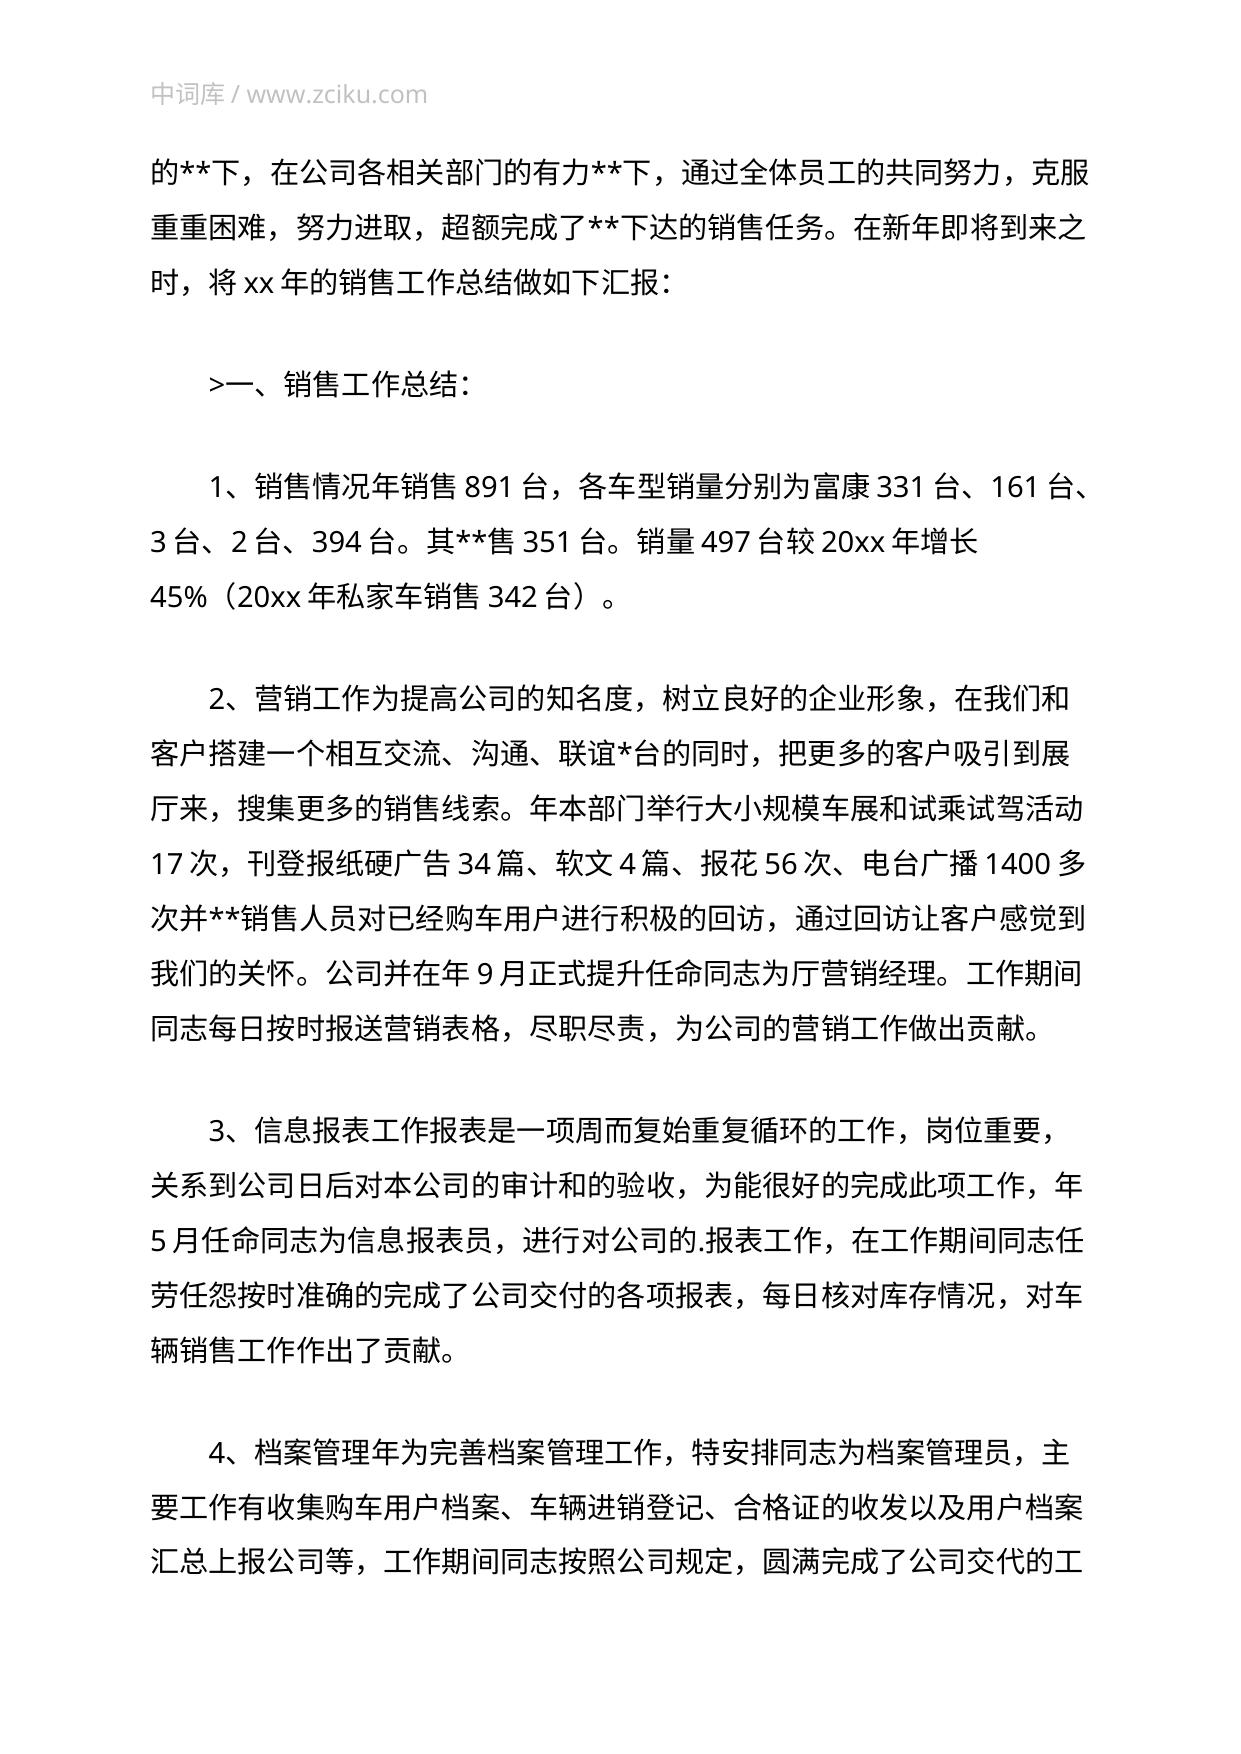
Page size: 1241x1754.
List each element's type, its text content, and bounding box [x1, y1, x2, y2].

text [150, 150, 1090, 302]
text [150, 1429, 1090, 1581]
text 2、营销工作为提高公司的知名度，树立良好的企业形象，在我们和客户搭建一个相互交流、沟通、联谊*台的同时，把更多的客户吸引到展厅来，搜集更多的销售线索。年本部门举行大小规模车展和试乘试驾活动17次，刊登报纸硬广告34篇、软文4篇、报花56次、电台广播1400多次并**销售人员对已经购车用户进行积极的回访，通过回访让客户感觉到我们的关怀。公司并在年9月正式提升任命同志为厅营销经理。工作期间同志每日按时报送营销表格，尽职尽责，为公司的营销工作做出贡献。 [150, 676, 1090, 1048]
text 1、销售情况年销售891台，各车型销量分别为富康331台、161台、3台、2台、394台。其**售351台。销量497台较20xx年增长45%（20xx年私家车销售342台）。 [150, 464, 1090, 616]
text >一、销售工作总结： [150, 362, 1090, 404]
text 3、信息报表工作报表是一项周而复始重复循环的工作，岗位重要，关系到公司日后对本公司的审计和的验收，为能很好的完成此项工作，年5月任命同志为信息报表员，进行对公司的.报表工作，在工作期间同志任劳任怨按时准确的完成了公司交付的各项报表，每日核对库存情况，对车辆销售工作作出了贡献。 [150, 1108, 1090, 1370]
